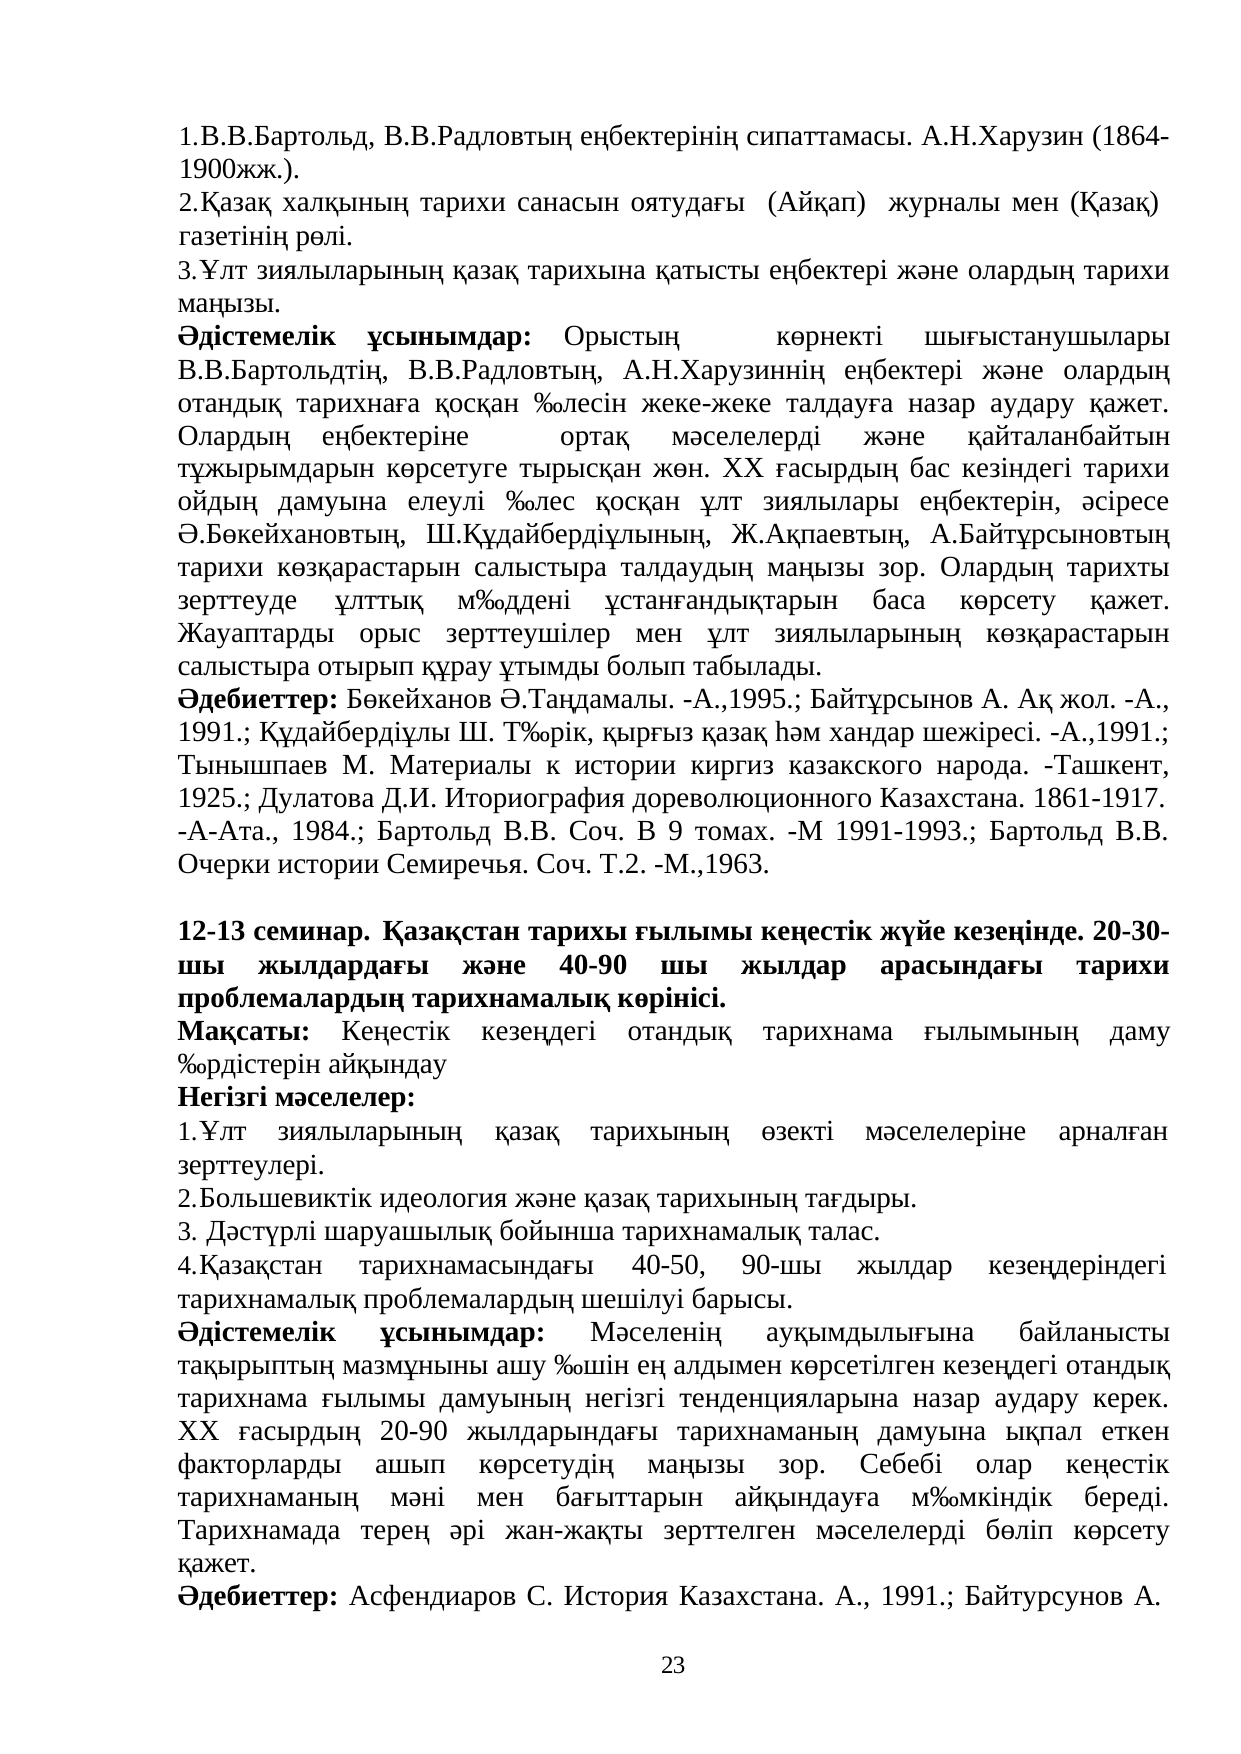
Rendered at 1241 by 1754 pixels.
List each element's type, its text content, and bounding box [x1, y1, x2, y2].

text Негізгі мәселелер: [177, 1080, 1240, 1113]
list Қазақстан тарихнамасындағы 40-50, 90-шы жылдар кезеңдеріндегі тарихнамалық проблемалардың шешілуі барысы. [177, 1247, 1170, 1314]
text 12-13 семинар. Қазақстан тарихы ғылымы кеңестік жүйе кезеңінде. 20-30- шы жылдардағы жəне 40-90 шы жылдар арасындағы тарихи проблемалардың тарихнамалық көрінісі. [177, 913, 1170, 1014]
text Әдістемелік ұсынымдар: Мәселенің ауқымдылығына байланысты тақырыптың мазмұныны ашу ‰шін ең алдымен көрсетілген кезеңдегі отандық тарихнама ғылымы дамуының негізгі тенденцияларына назар аудару керек. ХХ ғасырдың 20-90 жылдарындағы тарихнаманың дамуына ықпал еткен факторларды ашып көрсетудің маңызы зор. Себебі олар кеңестік тарихнаманың мәні мен бағыттарын айқындауға м‰мкіндік береді. Тарихнамада терең әрі жан-жақты зерттелген мәселелерді бөліп көрсету қажет. [177, 1315, 1170, 1578]
list В.В.Бартольд, В.В.Радловтың еңбектерінің сипаттамасы. А.Н.Харузин (1864- 1900жж.). [178, 118, 1170, 185]
list Ұлт зиялыларының қазақ тарихының өзекті мəселелеріне арналған зерттеулері. [177, 1113, 1170, 1181]
text Әдебиеттер: Бөкейханов Ә.Таңдамалы. -А.,1995.; Байтұрсынов А. Ақ жол. -А., 1991.; Құдайбердіұлы Ш. Т‰рік, қырғыз қазақ һәм хандар шежіресі. -А.,1991.; Тынышпаев М. Материалы к истории киргиз казакского народа. -Ташкент, 1925.; Дулатова Д.И. Иториография дореволюционного Казахстана. 1861-1917. [177, 682, 1171, 814]
text Мақсаты: Кеңестік кезеңдегі отандық тарихнама ғылымының даму ‰рдістерін айқындау [177, 1014, 1170, 1080]
text -А-Ата., 1984.; Бартольд В.В. Соч. В 9 томах. -М 1991-1993.; Бартольд В.В. Очерки истории Семиречья. Соч. Т.2. -М.,1963. [177, 814, 1170, 879]
list Ұлт зиялыларының қазақ тарихына қатысты еңбектері жəне олардың тарихи маңызы. [177, 252, 1170, 319]
list Дəстүрлі шаруашылық бойынша тарихнамалық талас. [177, 1214, 1240, 1247]
text газетінің рөлі. [178, 218, 1240, 252]
text Әдебиеттер: Асфендиаров С. История Казахстана. А., 1991.; Байтурсунов А. [177, 1578, 1240, 1612]
text Әдістемелік ұсынымдар: Орыстың көрнекті шығыстанушылары В.В.Бартольдтің, В.В.Радловтың, А.Н.Харузиннің еңбектері және олардың отандық тарихнаға қосқан ‰лесін жеке-жеке талдауға назар аудару қажет. Олардың еңбектеріне ортақ мәселелерді және қайталанбайтын тұжырымдарын көрсетуге тырысқан жөн. ХХ ғасырдың бас кезіндегі тарихи ойдың дамуына елеулі ‰лес қосқан ұлт зиялылары еңбектерін, әсіресе Ә.Бөкейхановтың, Ш.Құдайбердіұлының, Ж.Ақпаевтың, А.Байтұрсыновтың тарихи көзқарастарын салыстыра талдаудың маңызы зор. Олардың тарихты зерттеуде ұлттық м‰ддені ұстанғандықтарын баса көрсету қажет. Жауаптарды орыс зерттеушілер мен ұлт зиялыларының көзқарастарын салыстыра отырып құрау ұтымды болып табылады. [177, 319, 1171, 682]
list Большевиктік идеология жəне қазақ тарихының тағдыры. [177, 1181, 1240, 1214]
list Қазақ халқының тарихи санасын оятудағы (Айқап) журналы мен (Қазақ) [178, 185, 1240, 218]
